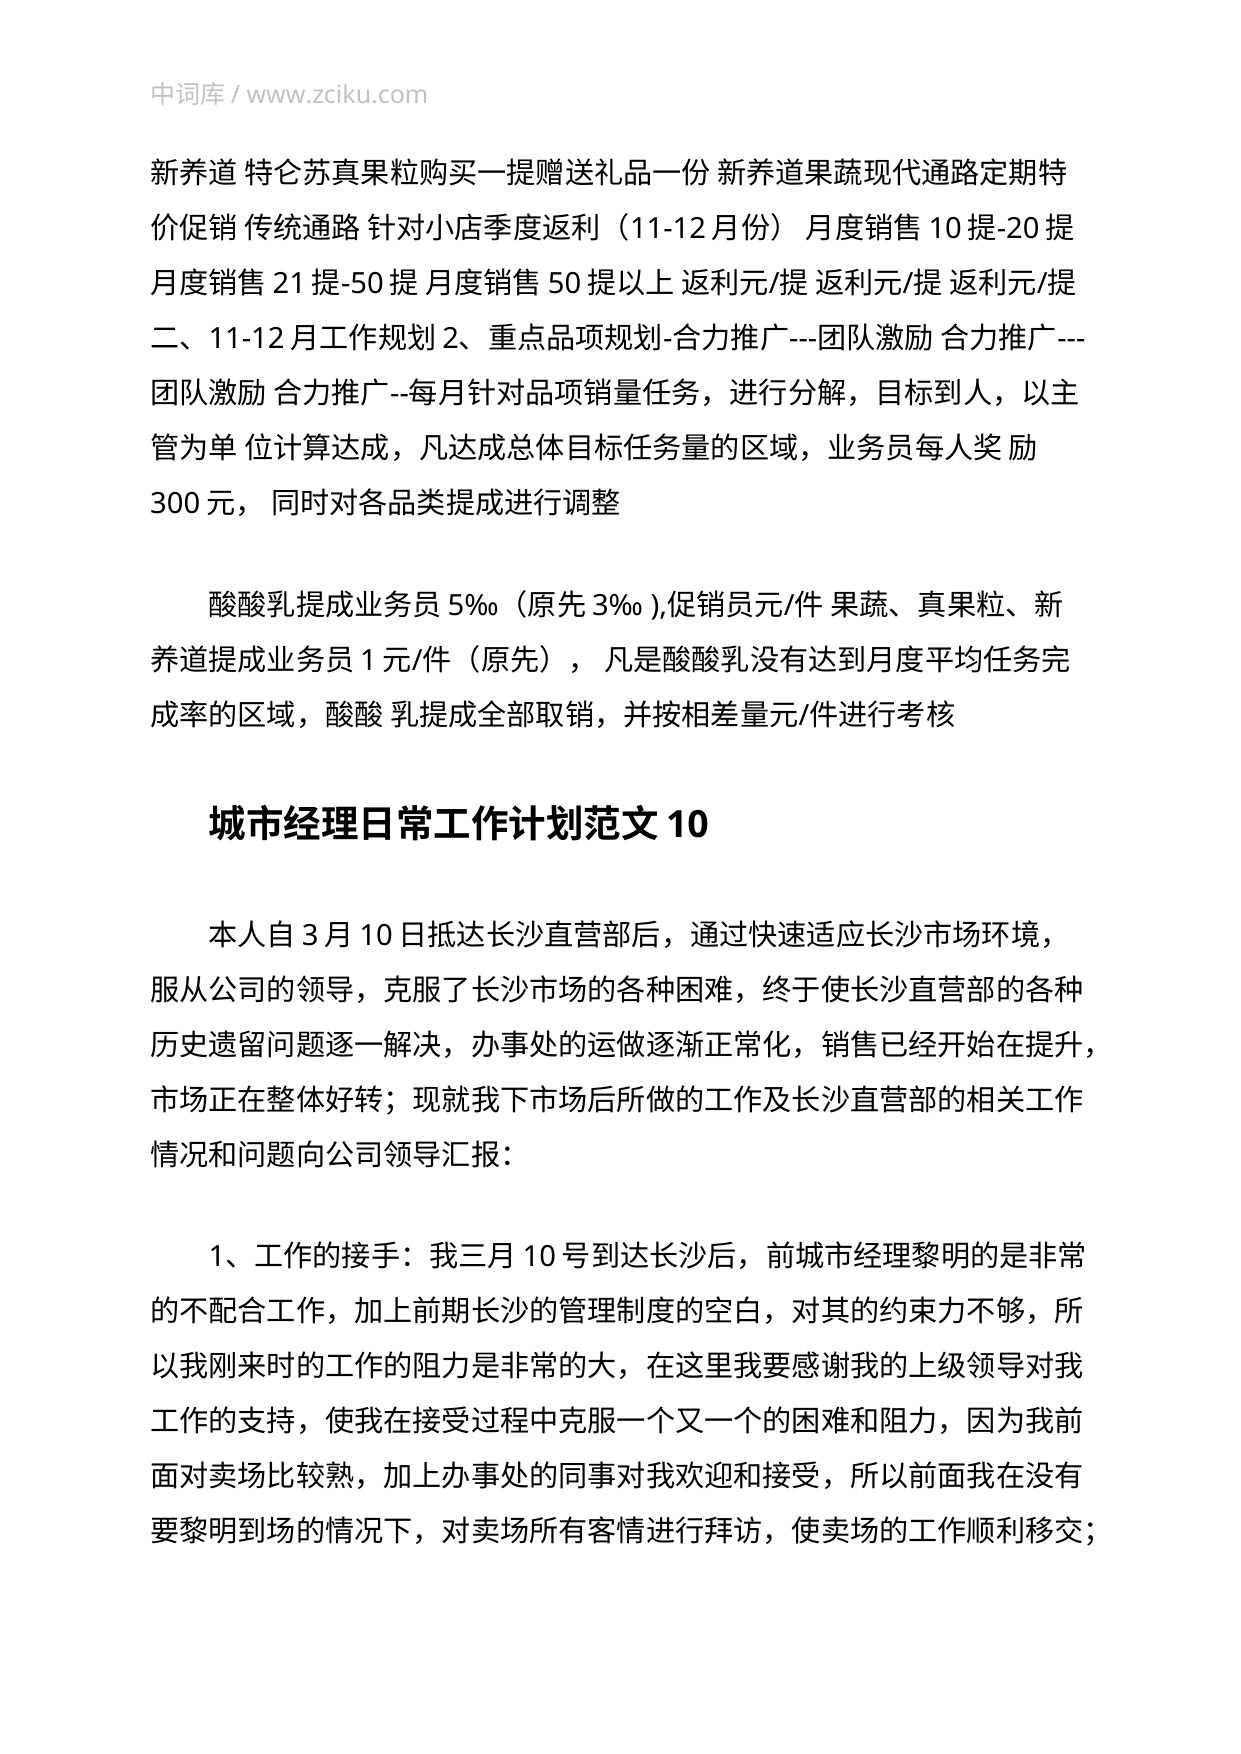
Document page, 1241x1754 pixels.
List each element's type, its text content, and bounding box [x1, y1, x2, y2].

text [150, 1233, 1090, 1550]
text 城市经理日常工作计划范文10 [150, 794, 1090, 848]
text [150, 150, 1090, 522]
text 酸酸乳提成业务员5‰（原先3‰ ),促销员元/件 果蔬、真果粒、新养道提成业务员1元/件（原先）， 凡是酸酸乳没有达到月度平均任务完成率的区域，酸酸 乳提成全部取销，并按相差量元/件进行考核 [150, 582, 1090, 734]
text 本人自3月10日抵达长沙直营部后，通过快速适应长沙市场环境，服从公司的领导，克服了长沙市场的各种困难，终于使长沙直营部的各种历史遗留问题逐一解决，办事处的运做逐渐正常化，销售已经开始在提升，市场正在整体好转；现就我下市场后所做的工作及长沙直营部的相关工作情况和问题向公司领导汇报： [150, 911, 1090, 1173]
